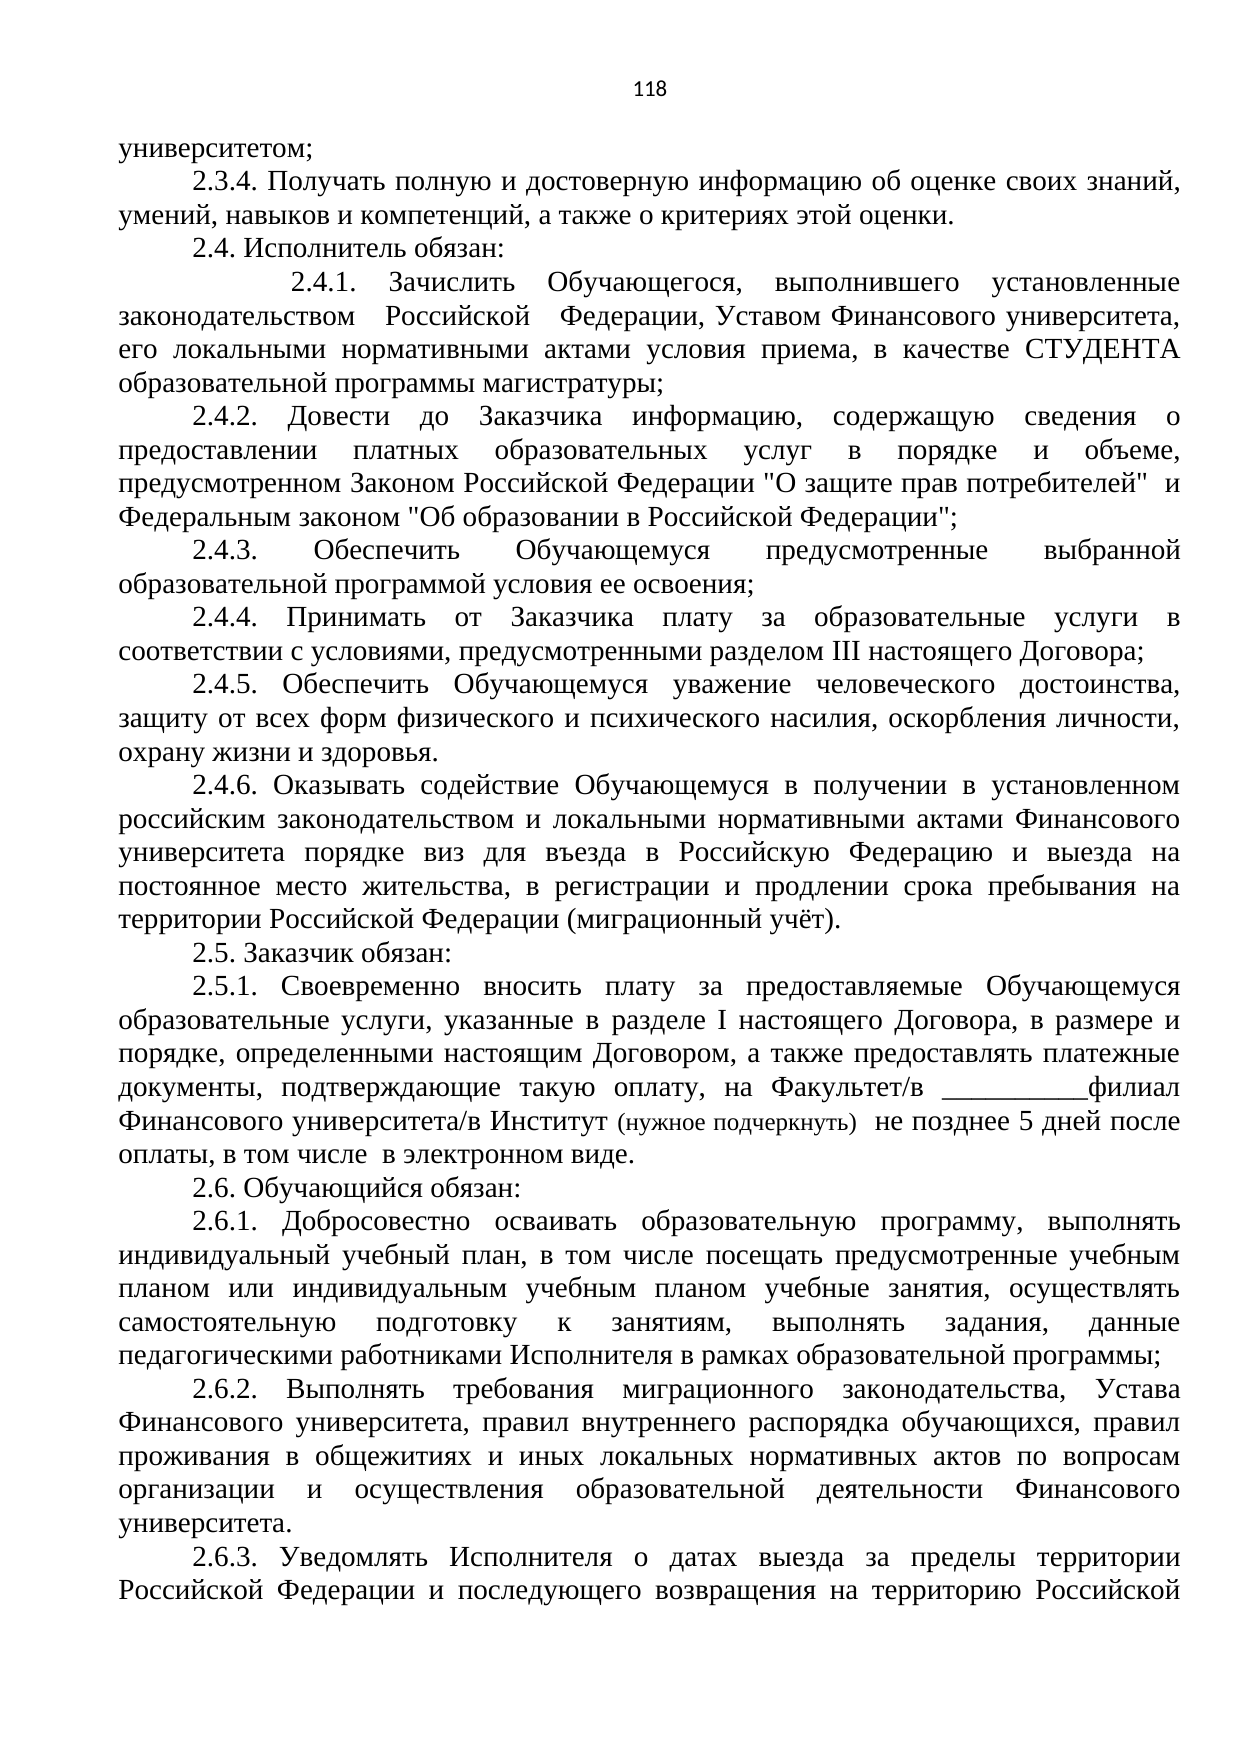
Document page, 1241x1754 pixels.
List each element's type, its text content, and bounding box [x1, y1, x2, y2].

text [118, 130, 1181, 163]
text 2.3.4. Получать полную и достоверную информацию об оценке своих знаний, умений, навыков и компетенций, а также о критериях этой оценки. [118, 163, 1181, 231]
text 2.4.5. Обеспечить Обучающемуся уважение человеческого достоинства, защиту от всех форм физического и психического насилия, оскорбления личности, охрану жизни и здоровья. [118, 667, 1181, 767]
text 2.6. Обучающийся обязан: [118, 1170, 1181, 1203]
text 2.6.1. Добросовестно осваивать образовательную программу, выполнять индивидуальный учебный план, в том числе посещать предусмотренные учебным планом или индивидуальным учебным планом учебные занятия, осуществлять самостоятельную подготовку к занятиям, выполнять задания, данные педагогическими работниками Исполнителя в рамках образовательной программы; [118, 1203, 1181, 1371]
text 2.6.2. Выполнять требования миграционного законодательства, Устава Финансового университета, правил внутреннего распорядка обучающихся, правил проживания в общежитиях и иных локальных нормативных актов по вопросам организации и осуществления образовательной деятельности Финансового университета. [118, 1371, 1181, 1539]
text 2.4.1. Зачислить Обучающегося, выполнившего установленные законодательством Российской Федерации, Уставом Финансового университета, его локальными нормативными актами условия приема, в качестве СТУДЕНТА образовательной программы магистратуры; [118, 264, 1181, 398]
text 2.4.6. Оказывать содействие Обучающемуся в получении в установленном российским законодательством и локальными нормативными актами Финансового университета порядке виз для въезда в Российскую Федерацию и выезда на постоянное место жительства, в регистрации и продлении срока пребывания на территории Российской Федерации (миграционный учёт). [118, 767, 1181, 935]
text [118, 1539, 1181, 1606]
text 2.4.3. Обеспечить Обучающемуся предусмотренные выбранной образовательной программой условия ее освоения; [118, 532, 1181, 599]
text 2.4.4. Принимать от Заказчика плату за образовательные услуги в соответствии с условиями, предусмотренными разделом III настоящего Договора; [118, 599, 1181, 667]
text 2.4. Исполнитель обязан: [118, 231, 1181, 264]
text 2.4.2. Довести до Заказчика информацию, содержащую сведения о предоставлении платных образовательных услуг в порядке и объеме, предусмотренном Законом Российской Федерации "О защите прав потребителей" и Федеральным законом "Об образовании в Российской Федерации"; [118, 398, 1181, 532]
text 2.5.1. Своевременно вносить плату за предоставляемые Обучающемуся образовательные услуги, указанные в разделе I настоящего Договора, в размере и порядке, определенными настоящим Договором, а также предоставлять платежные документы, подтверждающие такую оплату, на Факультет/в __________филиал Финансового университета/в Институт (нужное подчеркнуть) не позднее 5 дней после оплаты, в том числе в электронном виде. [118, 968, 1181, 1170]
text 2.5. Заказчик обязан: [118, 935, 1181, 968]
